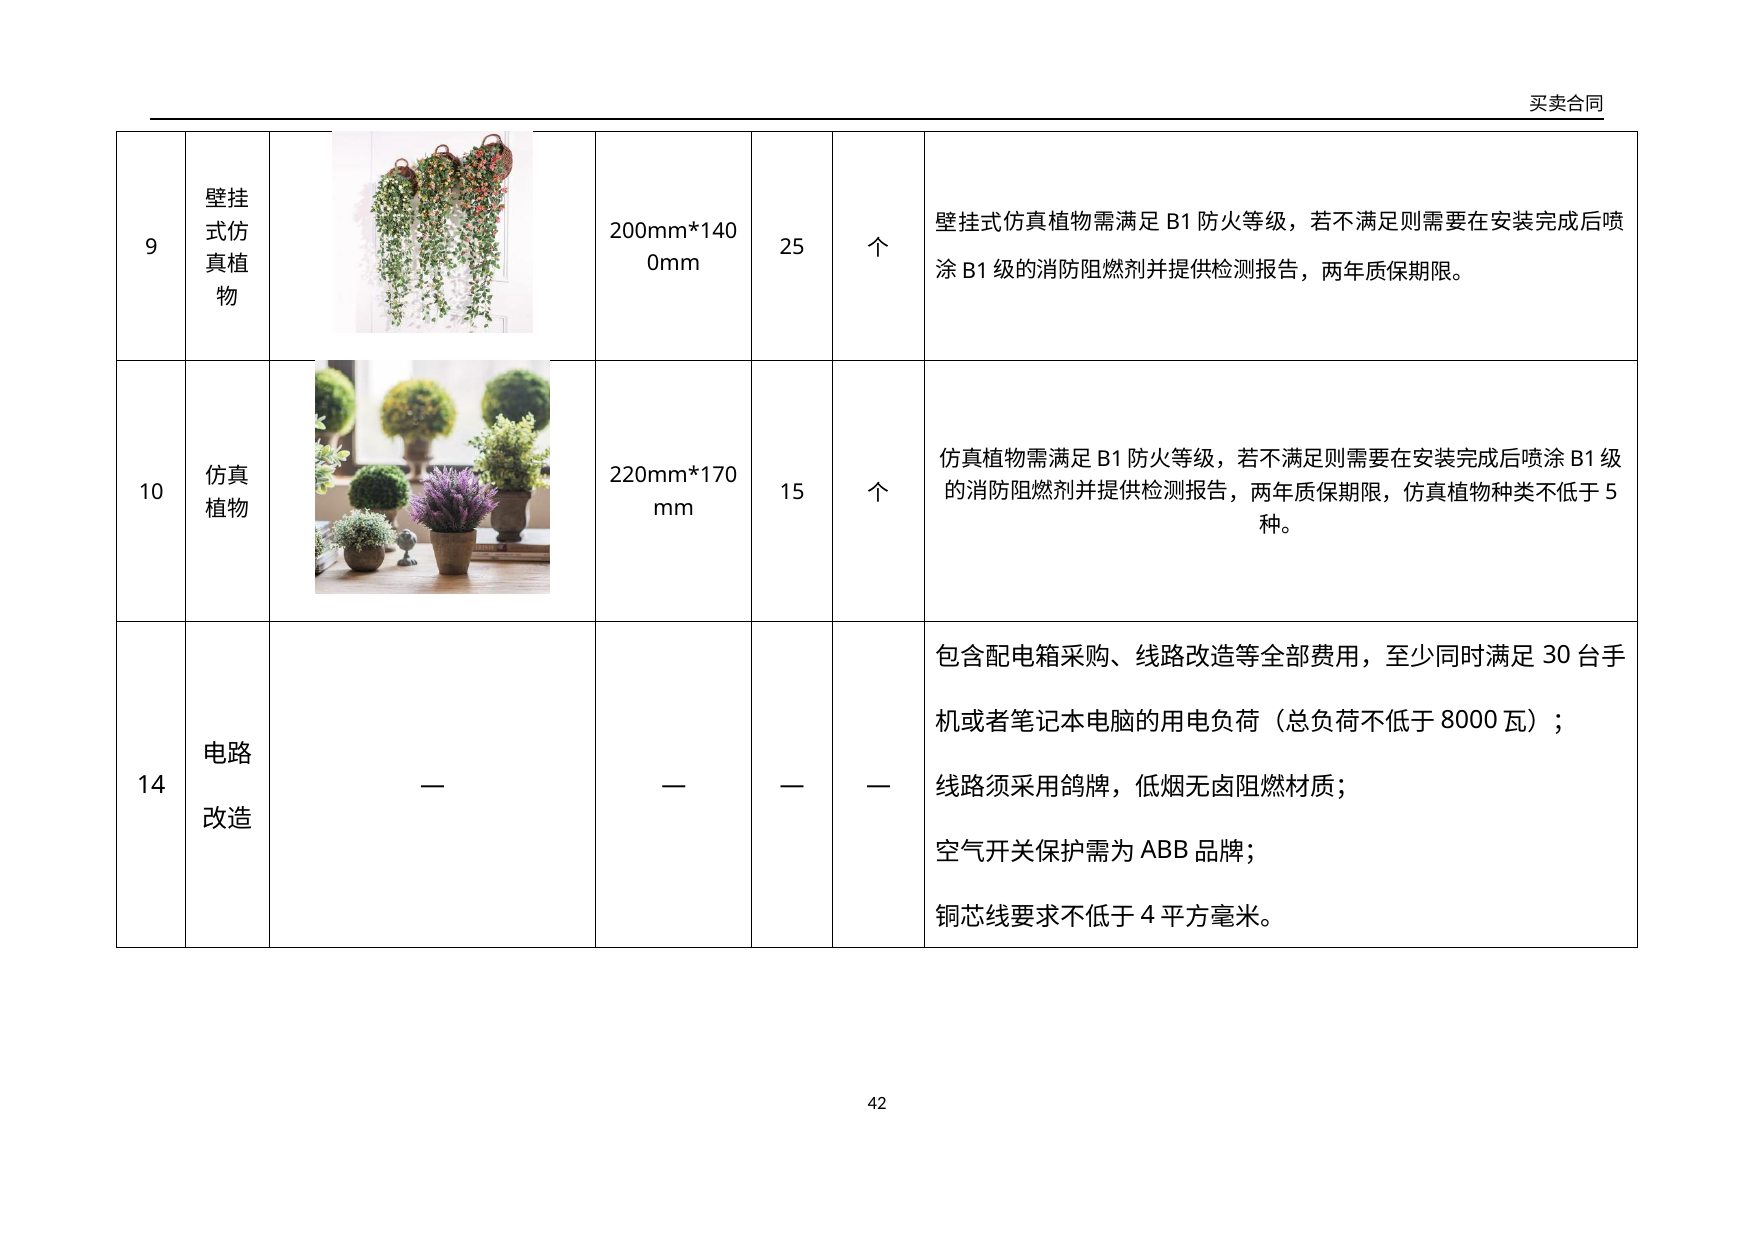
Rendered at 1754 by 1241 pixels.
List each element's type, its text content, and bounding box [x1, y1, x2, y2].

table_cell 10 [117, 361, 185, 621]
table_cell [270, 132, 595, 359]
picture [332, 131, 533, 333]
table_cell 200mm*1400mm [596, 132, 751, 359]
table_cell 个 [833, 132, 924, 359]
table_cell 14 [117, 622, 185, 947]
table_cell 仿真植物 [186, 361, 269, 621]
table_cell 包含配电箱采购、线路改造等全部费用，至少同时满足30台手机或者笔记本电脑的用电负荷（总负荷不低于8000瓦）； 线路须采用鸽牌，低烟无卤阻燃材质； 空气开关保护需为ABB品牌； 铜芯线要求不低于4平方毫米。 [925, 622, 1637, 947]
table_cell 电路改造 [186, 622, 269, 947]
table_cell — [752, 622, 832, 947]
table_cell 壁挂式仿真植物 [186, 132, 269, 359]
table_cell — [270, 622, 595, 947]
table_cell — [833, 622, 924, 947]
picture [315, 360, 550, 594]
table_cell 15 [752, 361, 832, 621]
table_cell 9 [117, 132, 185, 359]
table_cell — [596, 622, 751, 947]
table_cell 壁挂式仿真植物需满足B1防火等级，若不满足则需要在安装完成后喷涂B1级的消防阻燃剂并提供检测报告，两年质保期限。 [925, 132, 1637, 359]
table_cell 个 [833, 361, 924, 621]
table_cell 25 [752, 132, 832, 359]
table_cell 220mm*170mm [596, 361, 751, 621]
table_cell 仿真植物需满足B1防火等级，若不满足则需要在安装完成后喷涂B1级的消防阻燃剂并提供检测报告，两年质保期限，仿真植物种类不低于5种。 [925, 361, 1637, 621]
table_cell [270, 361, 595, 621]
